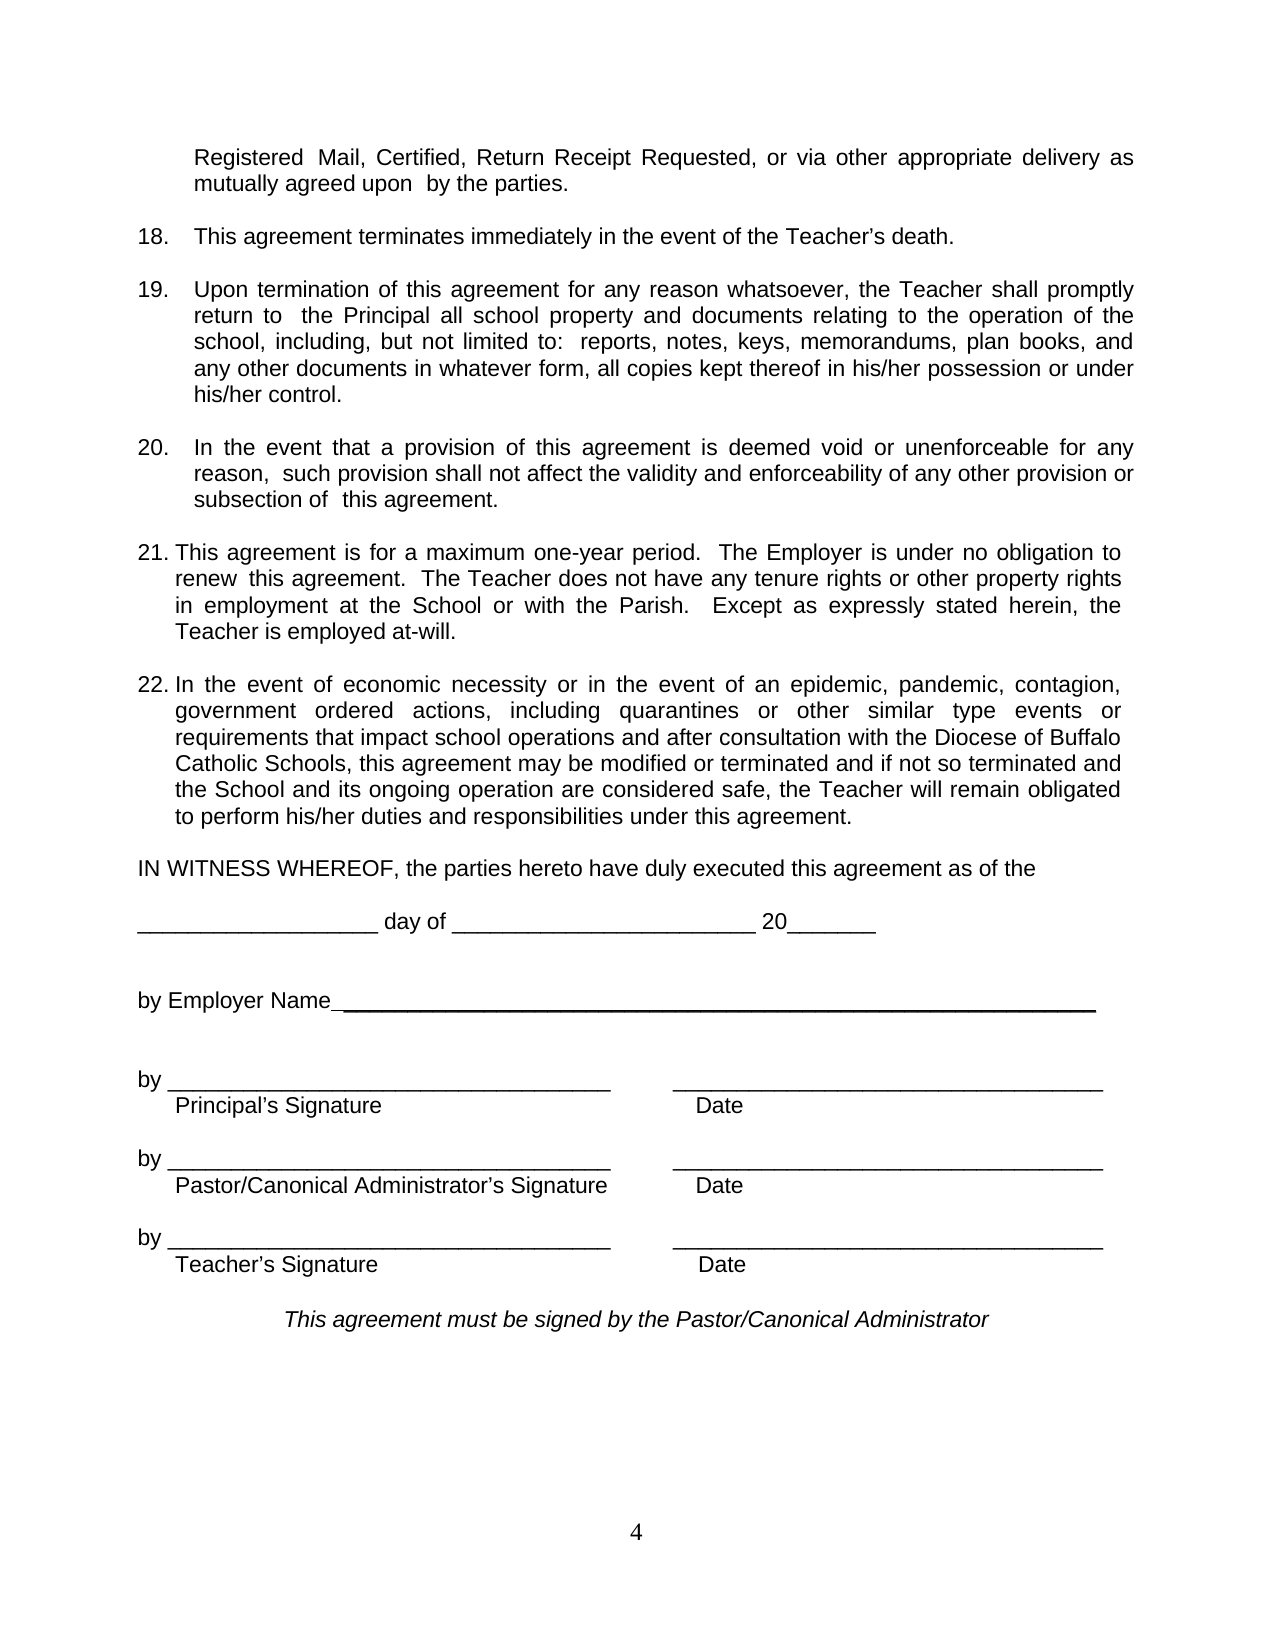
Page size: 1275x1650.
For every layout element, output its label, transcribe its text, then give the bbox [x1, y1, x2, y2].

text by ___________________________________ __________________________________ [137, 1066, 1134, 1092]
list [137, 144, 1134, 196]
list In the event that a provision of this agreement is deemed void or unenforceable for any reason, such provision shall not affect the validity and enforceability of any other provision or subsection of this agreement. [137, 434, 1134, 513]
list This agreement is for a maximum one-year period. The Employer is under no obligation to renew this agreement. The Teacher does not have any tenure rights or other property rights in employment at the School or with the Parish. Except as expressly stated herein, the Teacher is employed at-will. [137, 539, 1122, 644]
text Principal’s Signature Date [137, 1092, 1134, 1119]
text Pastor/Canonical Administrator’s Signature Date [137, 1172, 1134, 1198]
text by ___________________________________ __________________________________ [137, 1145, 1134, 1172]
text Teacher’s Signature Date [137, 1251, 1134, 1277]
list Upon termination of this agreement for any reason whatsoever, the Teacher shall promptly return to the Principal all school property and documents relating to the operation of the school, including, but not limited to: reports, notes, keys, memorandums, plan books, and any other documents in whatever form, all copies kept thereof in his/her possession or under his/her control. [137, 276, 1134, 407]
text by ___________________________________ __________________________________ [137, 1224, 1134, 1251]
text ___________________ day of ________________________ 20_______ [137, 908, 1134, 934]
text This agreement must be signed by the Pastor/Canonical Administrator [137, 1306, 1134, 1332]
list This agreement terminates immediately in the event of the Teacher’s death. [137, 223, 1134, 249]
text IN WITNESS WHEREOF, the parties hereto have duly executed this agreement as of the [137, 855, 1134, 882]
text by Employer Name ___________________________________________________________ [137, 987, 1134, 1013]
list In the event of economic necessity or in the event of an epidemic, pandemic, contagion, government ordered actions, including quarantines or other similar type events or requirements that impact school operations and after consultation with the Diocese of Buffalo Catholic Schools, this agreement may be modified or terminated and if not so terminated and the School and its ongoing operation are considered safe, the Teacher will remain obligated to perform his/her duties and responsibilities under this agreement. [137, 671, 1122, 829]
